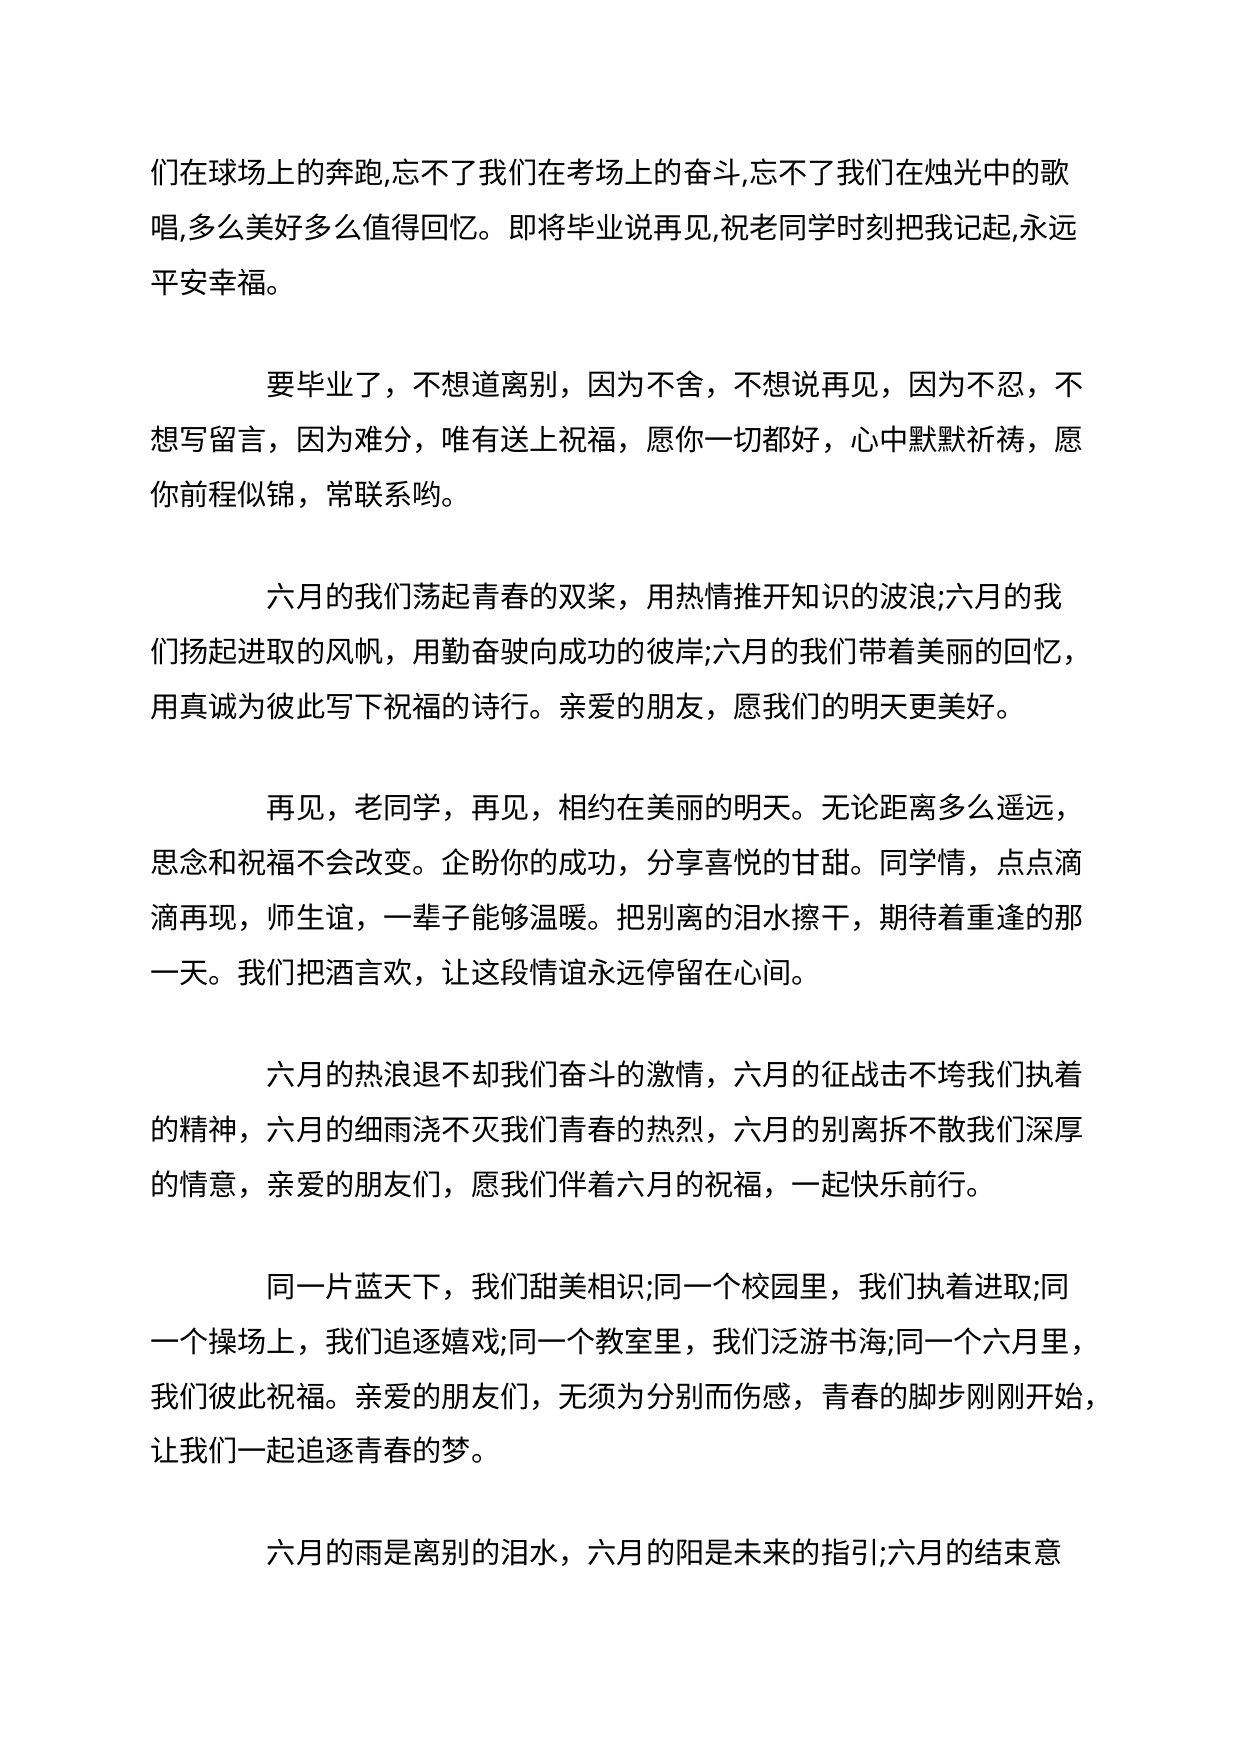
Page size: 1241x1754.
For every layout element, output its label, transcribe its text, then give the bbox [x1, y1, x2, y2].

text 同一片蓝天下，我们甜美相识;同一个校园里，我们执着进取;同一个操场上，我们追逐嬉戏;同一个教室里，我们泛游书海;同一个六月里，我们彼此祝福。亲爱的朋友们，无须为分别而伤感，青春的脚步刚刚开始，让我们一起追逐青春的梦。 [150, 1263, 1090, 1470]
text 再见，老同学，再见，相约在美丽的明天。无论距离多么遥远，思念和祝福不会改变。企盼你的成功，分享喜悦的甘甜。同学情，点点滴滴再现，师生谊，一辈子能够温暖。把别离的泪水擦干，期待着重逢的那一天。我们把酒言欢，让这段情谊永远停留在心间。 [150, 785, 1090, 992]
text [150, 1530, 1090, 1572]
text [150, 150, 1090, 302]
text 六月的我们荡起青春的双桨，用热情推开知识的波浪;六月的我们扬起进取的风帆，用勤奋驶向成功的彼岸;六月的我们带着美丽的回忆，用真诚为彼此写下祝福的诗行。亲爱的朋友，愿我们的明天更美好。 [150, 573, 1090, 726]
text 六月的热浪退不却我们奋斗的激情，六月的征战击不垮我们执着的精神，六月的细雨浇不灭我们青春的热烈，六月的别离拆不散我们深厚的情意，亲爱的朋友们，愿我们伴着六月的祝福，一起快乐前行。 [150, 1052, 1090, 1204]
text 要毕业了，不想道离别，因为不舍，不想说再见，因为不忍，不想写留言，因为难分，唯有送上祝福，愿你一切都好，心中默默祈祷，愿你前程似锦，常联系哟。 [150, 362, 1090, 514]
